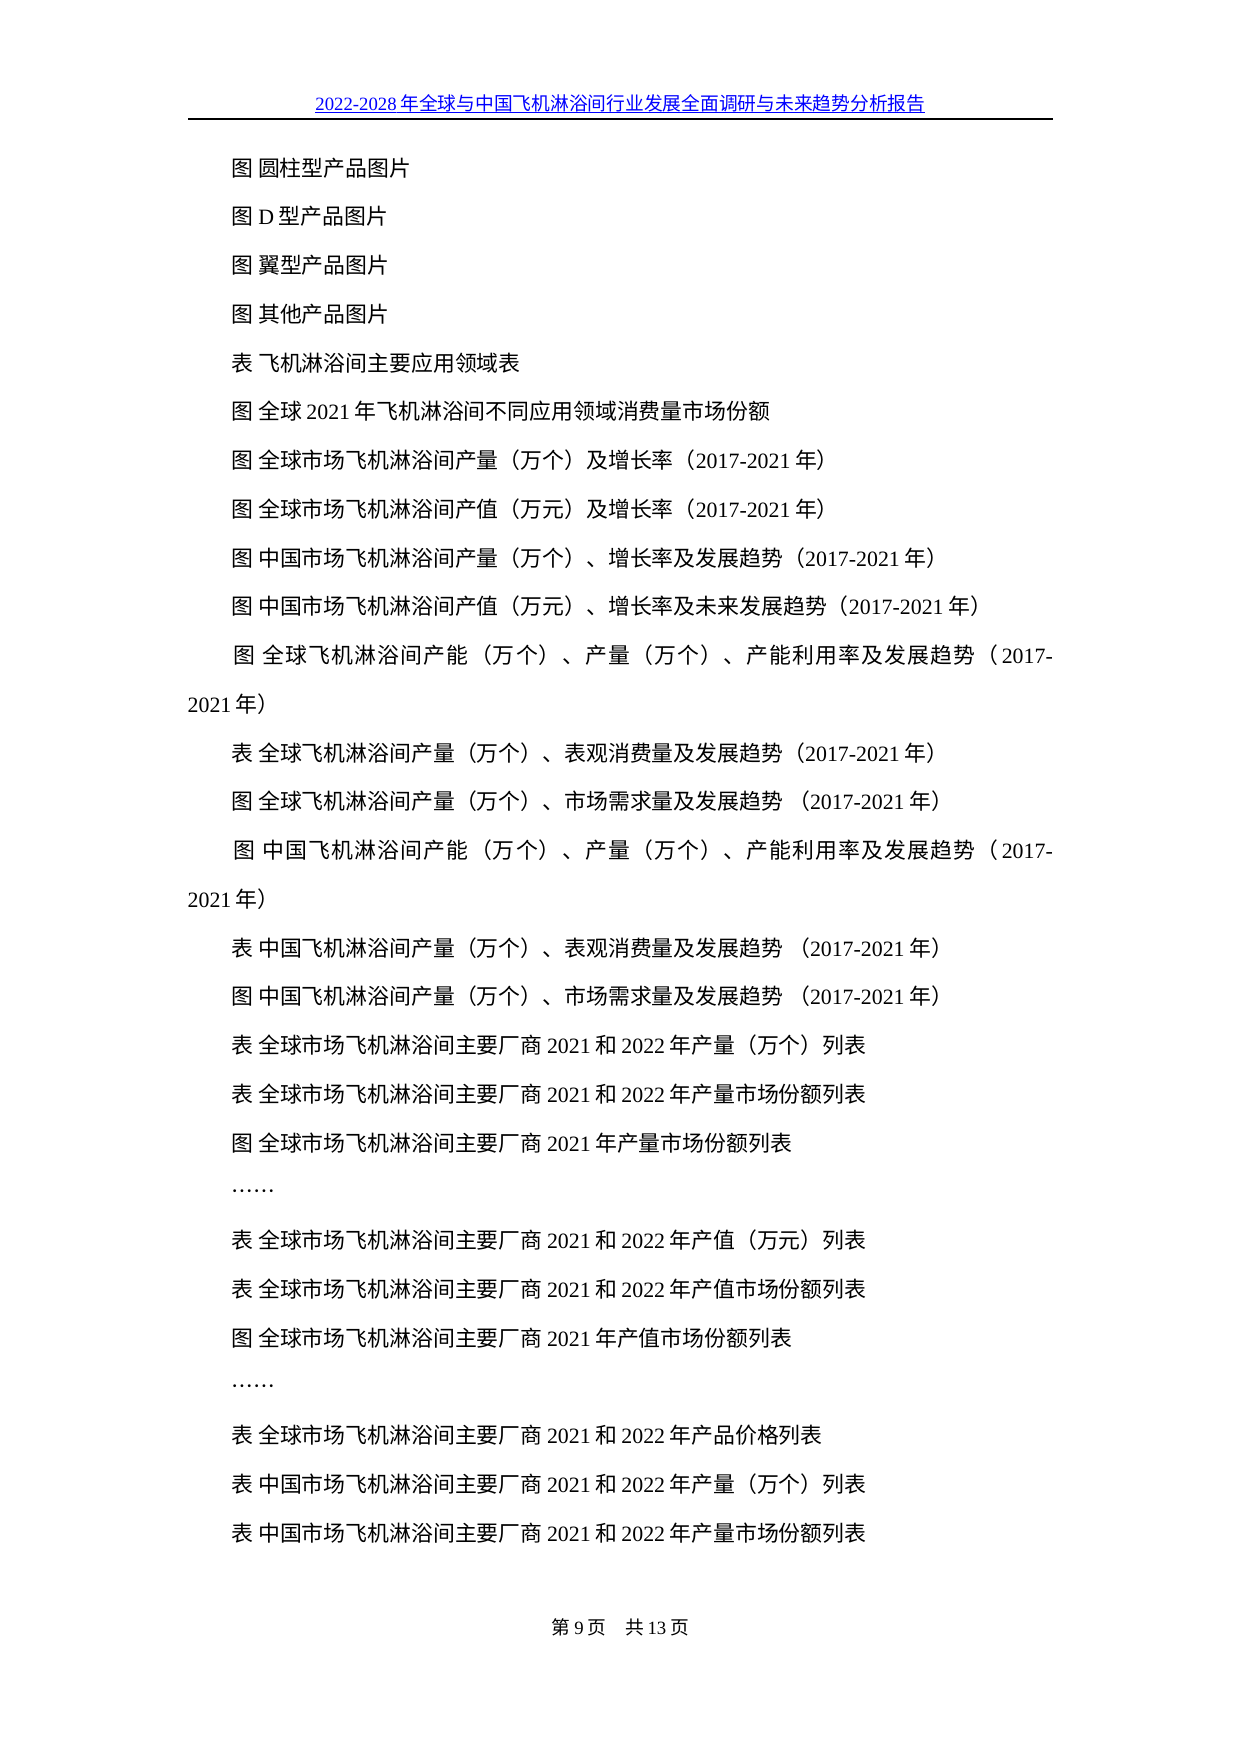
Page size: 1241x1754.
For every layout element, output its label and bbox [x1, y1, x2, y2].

text [187, 150, 1053, 1548]
